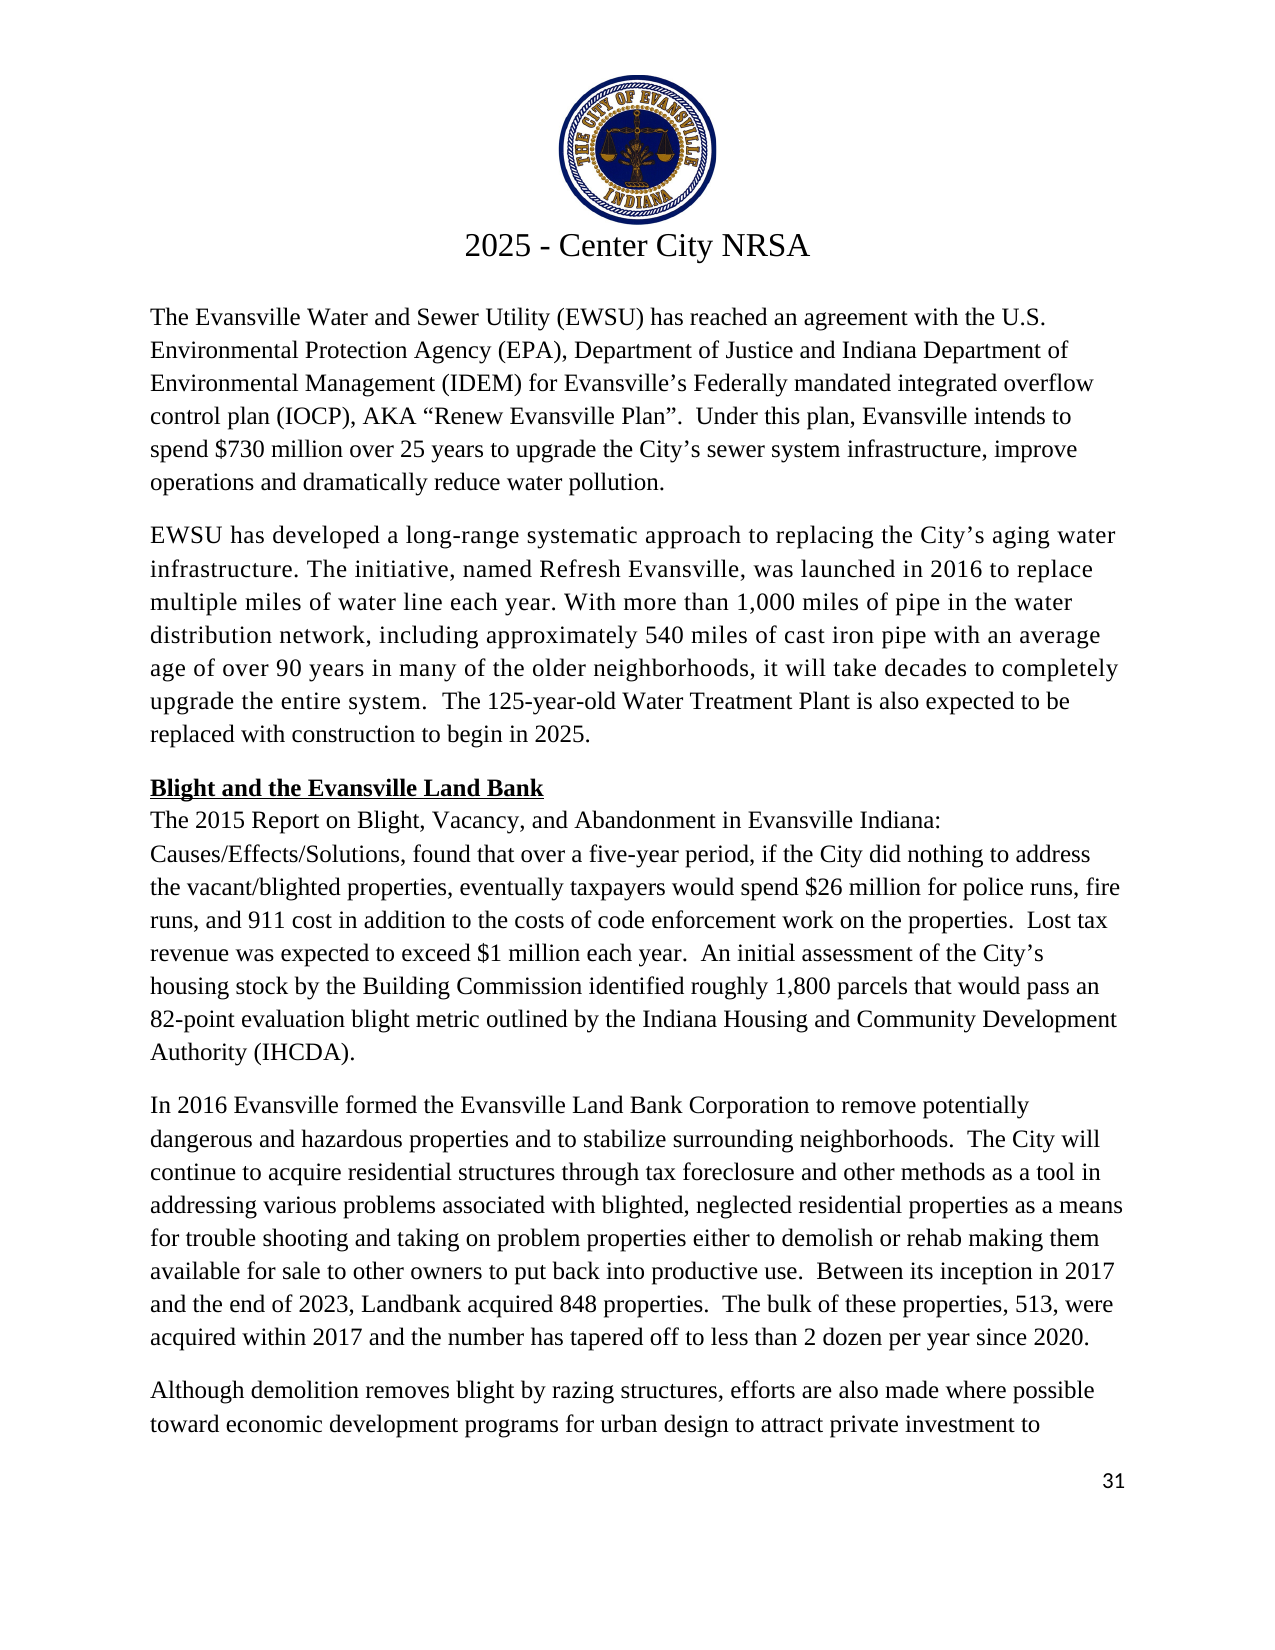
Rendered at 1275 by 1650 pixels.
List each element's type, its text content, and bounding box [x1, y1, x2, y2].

subtitle Blight and the Evansville Land Bank [150, 773, 1125, 801]
text The 2015 Report on Blight, Vacancy, and Abandonment in Evansville Indiana: Causes/Effects/Solutions, found that over a five-year period, if the City did nothing to address the vacant/blighted properties, eventually taxpayers would spend $26 million for police runs, fire runs, and 911 cost in addition to the costs of code enforcement work on the properties. Lost tax revenue was expected to exceed $1 million each year. An initial assessment of the City’s housing stock by the Building Commission identified roughly 1,800 parcels that would pass an 82-point evaluation blight metric outlined by the Indiana Housing and Community Development Authority (IHCDA). [150, 806, 1125, 1066]
picture [558, 75, 717, 225]
text EWSU has developed a long-range systematic approach to replacing the City’s aging water infrastructure. The initiative, named Refresh Evansville, was launched in 2016 to replace multiple miles of water line each year. With more than 1,000 miles of pipe in the water distribution network, including approximately 540 miles of cast iron pipe with an average age of over 90 years in many of the older neighborhoods, it will take decades to completely upgrade the entire system. The 125-year-old Water Treatment Plant is also expected to be replaced with construction to begin in 2025. [150, 521, 1125, 747]
text The Evansville Water and Sewer Utility (EWSU) has reached an agreement with the U.S. Environmental Protection Agency (EPA), Department of Justice and Indiana Department of Environmental Management (IDEM) for Evansville’s Federally mandated integrated overflow control plan (IOCP), AKA “Renew Evansville Plan”. Under this plan, Evansville intends to spend $730 million over 25 years to upgrade the City’s sewer system infrastructure, improve operations and dramatically reduce water pollution. [150, 302, 1125, 496]
text In 2016 Evansville formed the Evansville Land Bank Corporation to remove potentially dangerous and hazardous properties and to stabilize surrounding neighborhoods. The City will continue to acquire residential structures through tax foreclosure and other methods as a tool in addressing various problems associated with blighted, neglected residential properties as a means for trouble shooting and taking on problem properties either to demolish or rehab making them available for sale to other owners to put back into productive use. Between its inception in 2017 and the end of 2023, Landbank acquired 848 properties. The bulk of these properties, 513, were acquired within 2017 and the number has tapered off to less than 2 dozen per year since 2020. [150, 1091, 1125, 1351]
